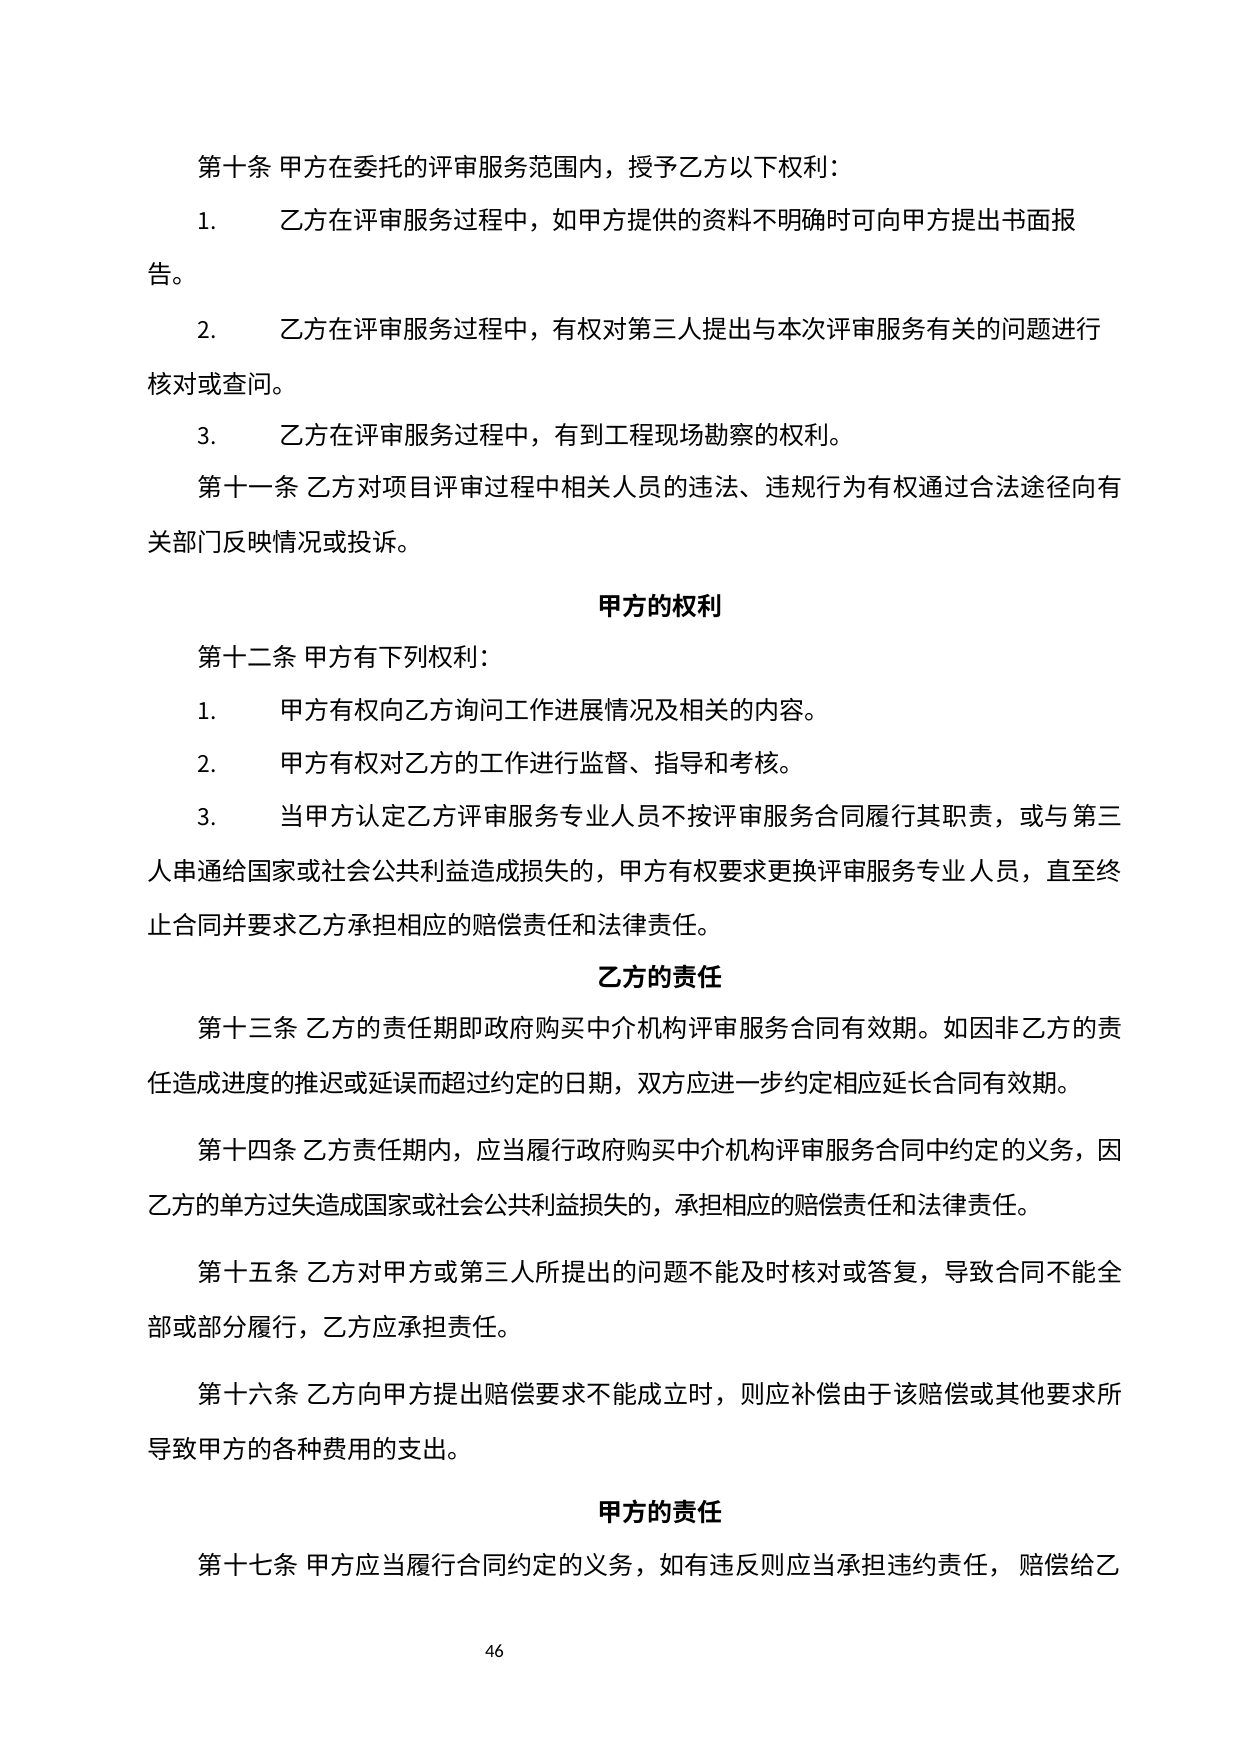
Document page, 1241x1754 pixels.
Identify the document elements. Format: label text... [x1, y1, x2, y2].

list 当甲方认定乙方评审服务专业人员不按评审服务合同履行其职责，或与第三人串通给国家或社会公共利益造成损失的，甲方有权要求更换评审服务专业人员，直至终止合同并要求乙方承担相应的赔偿责任和法律责任。 [148, 796, 1122, 942]
list 甲方有权向乙方询问工作进展情况及相关的内容。 [148, 691, 1122, 727]
subtitle 甲方的权利 [148, 589, 1122, 621]
text 第十条 甲方在委托的评审服务范围内，授予乙方以下权利： [148, 148, 1122, 184]
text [148, 1545, 1122, 1581]
text 第十一条 乙方对项目评审过程中相关人员的违法、违规行为有权通过合法途径向有关部门反映情况或投诉。 [148, 468, 1122, 558]
subtitle 乙方的责任 [148, 961, 1122, 992]
list 乙方在评审服务过程中，有到工程现场勘察的权利。 [148, 419, 1122, 451]
subtitle 甲方的责任 [148, 1496, 1122, 1528]
text 第十四条 乙方责任期内，应当履行政府购买中介机构评审服务合同中约定的义务，因乙方的单方过失造成国家或社会公共利益损失的，承担相应的赔偿责任和法律责任。 [148, 1131, 1122, 1222]
list 乙方在评审服务过程中，有权对第三人提出与本次评审服务有关的问题进行核对或查问。 [148, 310, 1122, 401]
text 第十六条 乙方向甲方提出赔偿要求不能成立时，则应补偿由于该赔偿或其他要求所导致甲方的各种费用的支出。 [148, 1374, 1122, 1466]
text 第十二条 甲方有下列权利： [148, 638, 1122, 674]
text 第十三条 乙方的责任期即政府购买中介机构评审服务合同有效期。如因非乙方的责任造成进度的推迟或延误而超过约定的日期，双方应进一步约定相应延长合同有效期。 [148, 1009, 1122, 1100]
list 甲方有权对乙方的工作进行监督、指导和考核。 [148, 744, 1122, 780]
list 乙方在评审服务过程中，如甲方提供的资料不明确时可向甲方提出书面报告。 [148, 200, 1122, 291]
text 第十五条 乙方对甲方或第三人所提出的问题不能及时核对或答复，导致合同不能全部或部分履行，乙方应承担责任。 [148, 1253, 1122, 1344]
